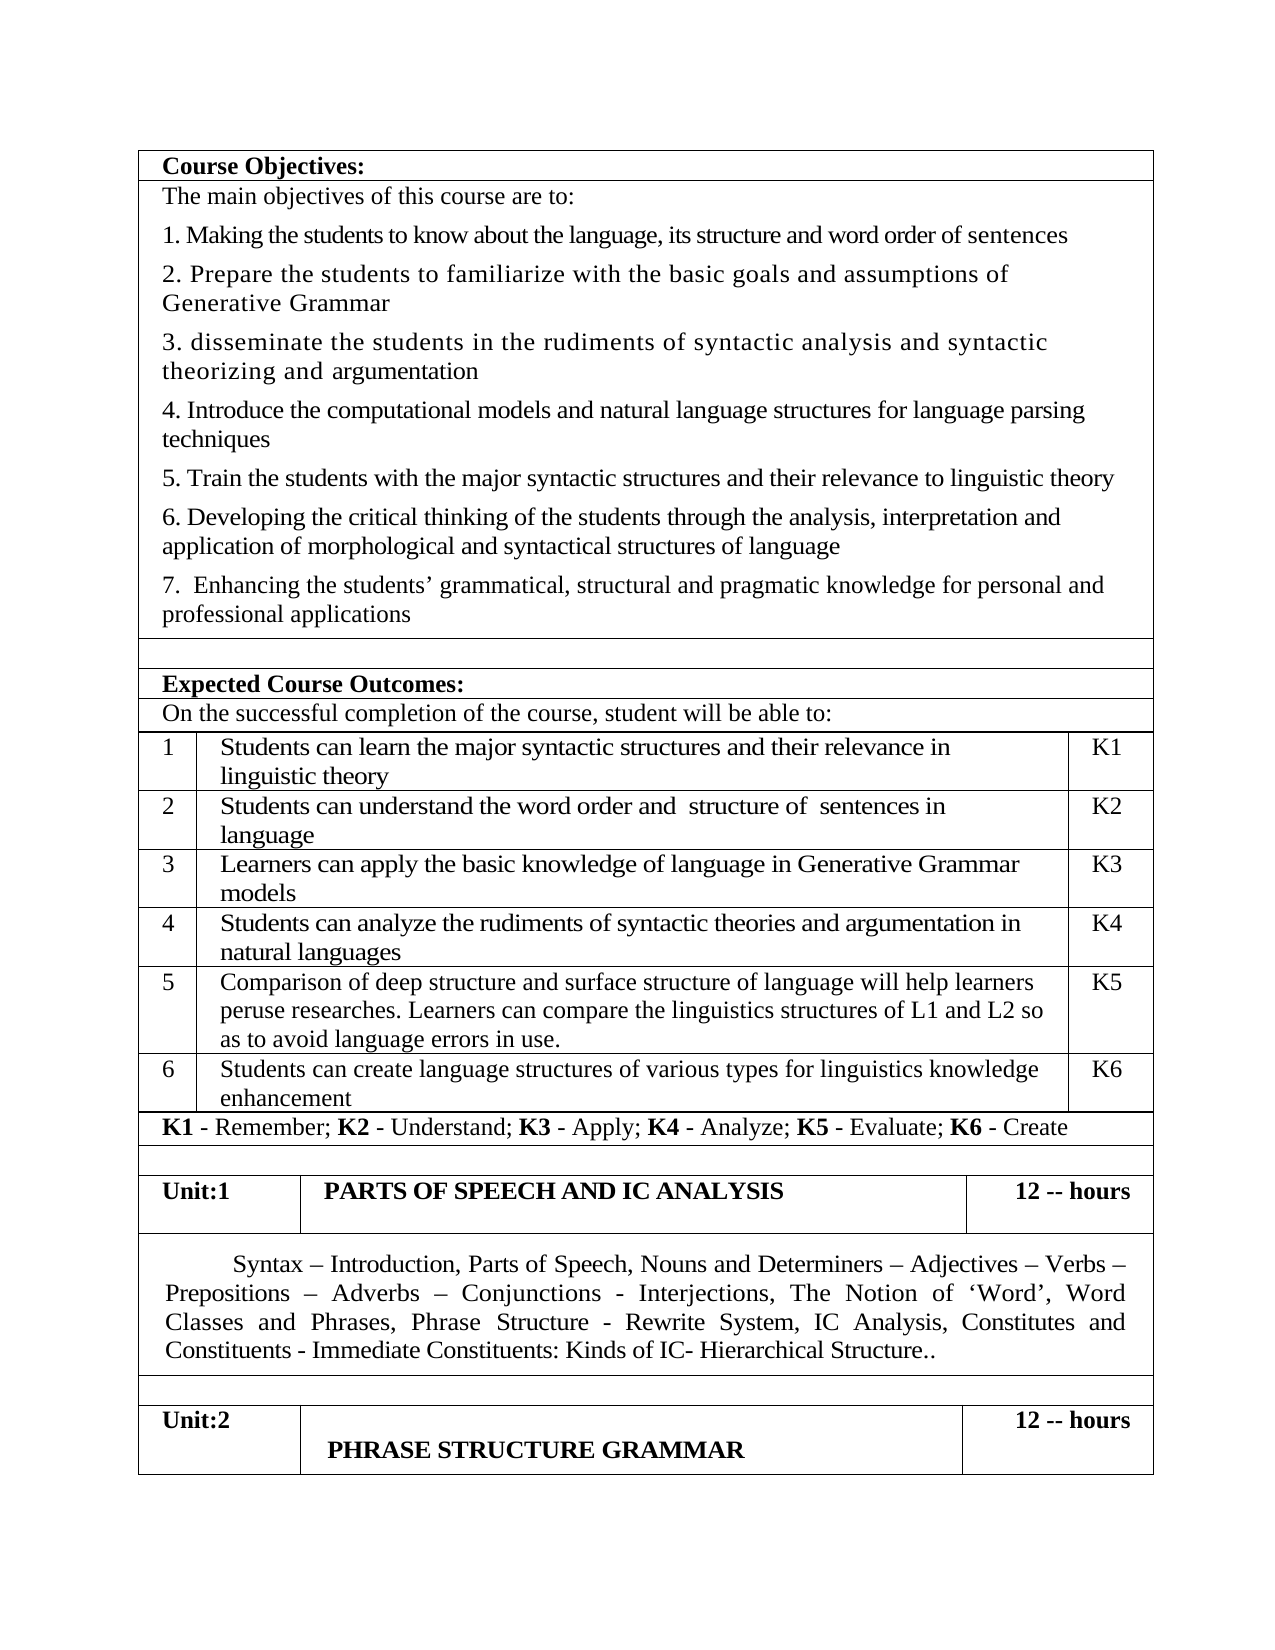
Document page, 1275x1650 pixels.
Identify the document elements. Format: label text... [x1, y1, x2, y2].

table_cell Comparison of deep structure and surface structure of language will help learners peruse researches. Learners can compare the linguistics structures of L1 and L2 so as to avoid language errors in use. [197, 967, 1068, 1053]
table_cell Expected Course Outcomes: [139, 669, 1153, 697]
table_cell K2 [1069, 791, 1153, 848]
table_cell Students can analyze the rudiments of syntactic theories and argumentation in natural languages [197, 908, 1068, 966]
table_cell Syntax – Introduction, Parts of Speech, Nouns and Determiners – Adjectives – Verbs – Prepositions – Adverbs – Conjunctions - Interjections, The Notion of ‘Word’, Word Classes and Phrases, Phrase Structure - Rewrite System, IC Analysis, Constitutes and Constituents - Immediate Constituents: Kinds of IC- Hierarchical Structure.. [139, 1234, 1153, 1375]
table_cell 1 [139, 733, 196, 790]
table_cell Learners can apply the basic knowledge of language in Generative Grammar models [197, 850, 1068, 907]
table_cell PARTS OF SPEECH AND IC ANALYSIS [301, 1176, 966, 1233]
table_cell Students can create language structures of various types for linguistics knowledge enhancement [197, 1054, 1068, 1111]
table_cell [139, 1376, 1153, 1404]
table_cell Course Objectives: [139, 151, 1153, 180]
table_cell Unit:2 [139, 1406, 300, 1474]
table_cell K1 - Remember; K2 - Understand; K3 - Apply; K4 - Analyze; K5 - Evaluate; K6 - Create [139, 1113, 1153, 1145]
table_cell K6 [1069, 1054, 1153, 1111]
table_cell [139, 1146, 1153, 1175]
table_cell K5 [1069, 967, 1153, 1053]
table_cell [301, 1406, 962, 1474]
table_cell 6 [139, 1054, 196, 1111]
table_cell 12 -- hours [963, 1406, 1153, 1474]
table_cell 5 [139, 967, 196, 1053]
table_cell 2 [139, 791, 196, 848]
table_cell Students can understand the word order and structure of sentences in language [197, 791, 1068, 848]
table_cell K1 [1069, 733, 1153, 790]
table_cell 3 [139, 850, 196, 907]
table_cell On the successful completion of the course, student will be able to: [139, 699, 1153, 731]
table_cell The main objectives of this course are to: 1. Making the students to know about the language, its structure and word order of sentences 2. Prepare the students to familiarize with the basic goals and assumptions of Generative Grammar 3. disseminate the students in the rudiments of syntactic analysis and syntactic theorizing and argumentation 4. Introduce the computational models and natural language structures for language parsing techniques 5. Train the students with the major syntactic structures and their relevance to linguistic theory 6. Developing the critical thinking of the students through the analysis, interpretation and application of morphological and syntactical structures of language 7. Enhancing the students’ grammatical, structural and pragmatic knowledge for personal and professional applications [139, 181, 1153, 638]
table_cell K3 [1069, 850, 1153, 907]
table_cell K4 [1069, 908, 1153, 966]
table_cell Students can learn the major syntactic structures and their relevance in linguistic theory [197, 733, 1068, 790]
table_cell 12 -- hours [967, 1176, 1153, 1233]
table_cell [139, 639, 1153, 668]
table_cell Unit:1 [139, 1176, 300, 1233]
table_cell 4 [139, 908, 196, 966]
